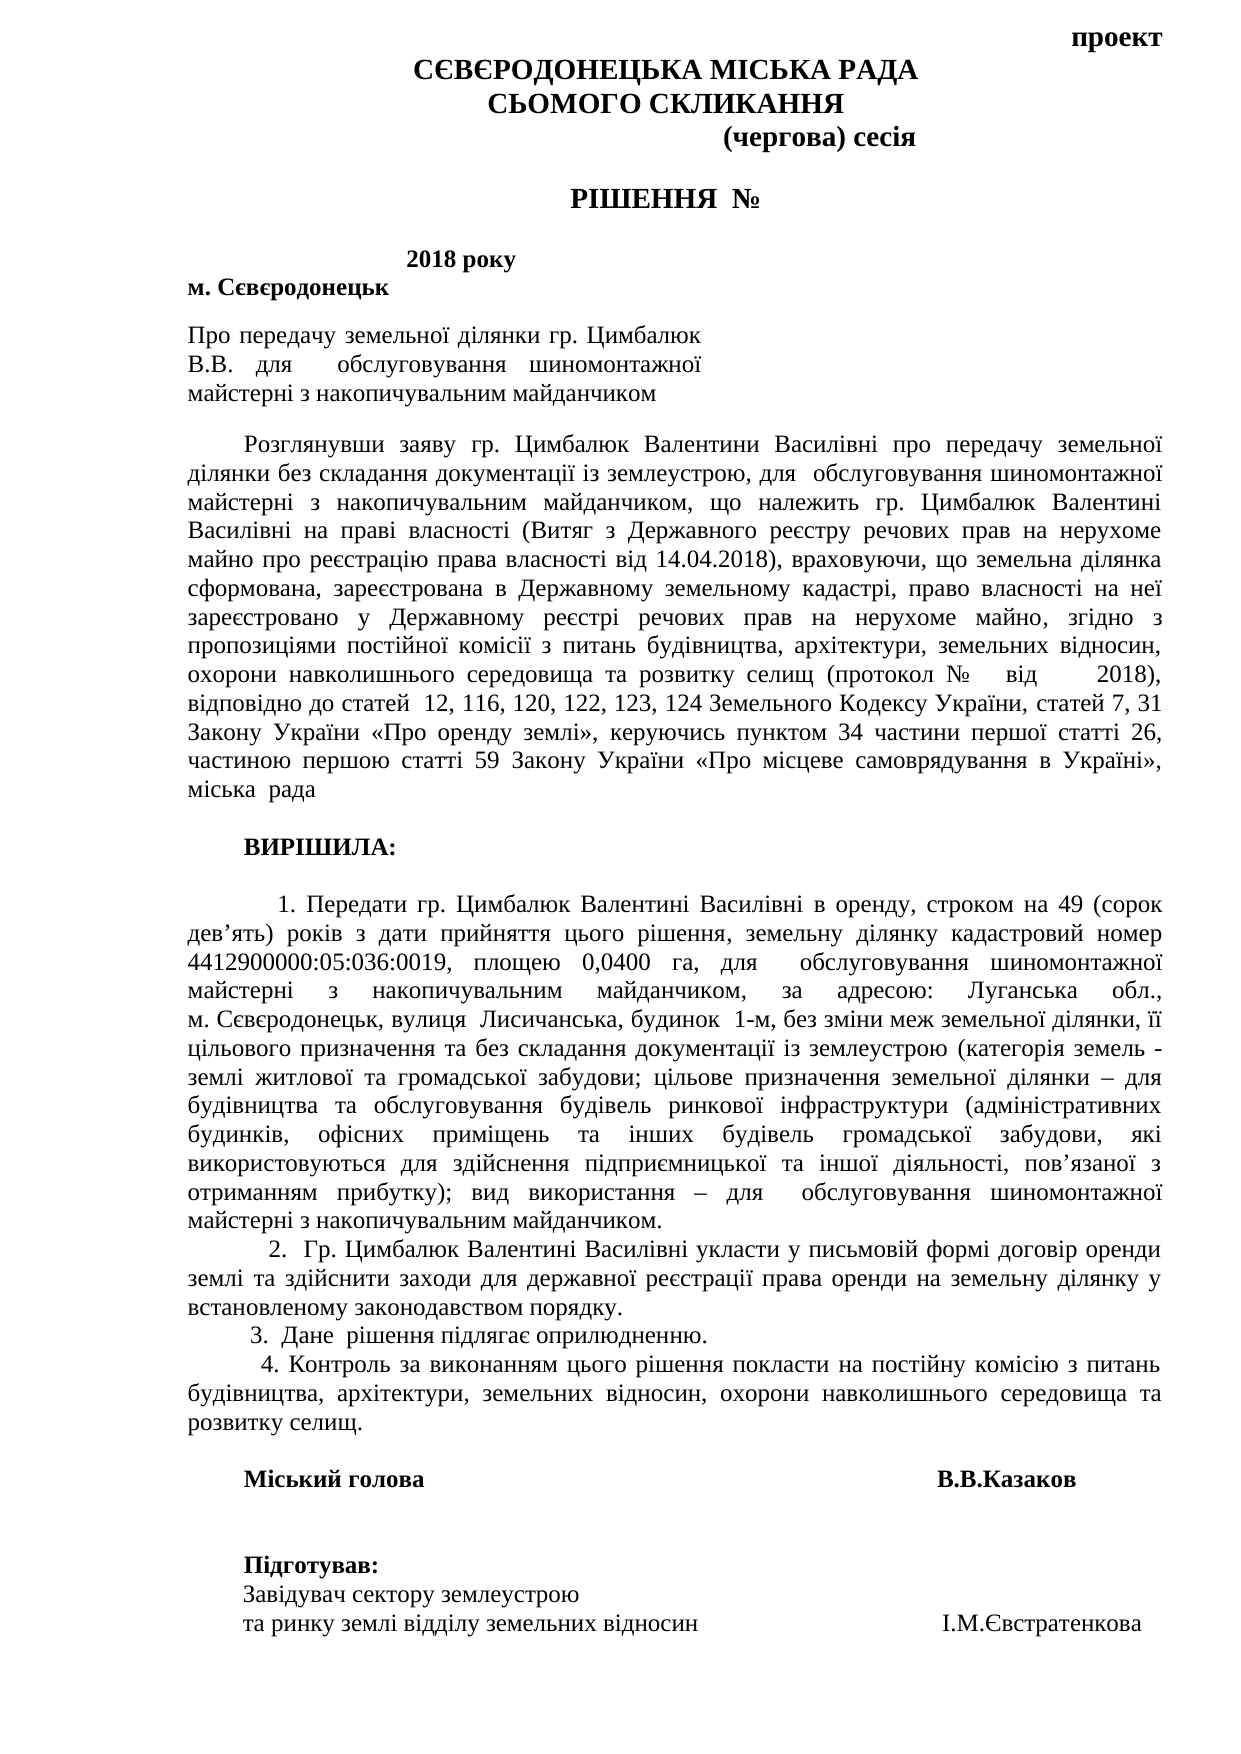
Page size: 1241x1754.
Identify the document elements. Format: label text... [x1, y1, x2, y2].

text проект [169, 19, 1162, 52]
text 2. Гр. Цимбалюк Валентині Василівні укласти у письмовій формі договір оренди землі та здійснити заходи для державної реєстрації права оренди на земельну ділянку у встановленому законодавством порядку. [187, 1234, 1162, 1321]
text Завідувач сектору землеустрою [198, 1579, 1162, 1608]
text 4. Контроль за виконанням цього рішення покласти на постійну комісію з питань будівництва, архітектури, земельних відносин, охорони навколишнього середовища та розвитку селищ. [187, 1349, 1162, 1436]
text та ринку землі відділу земельних відносин І.М.Євстратенкова [198, 1608, 1162, 1637]
text Підготував: [198, 1551, 1162, 1579]
text СЬОМОГО СКЛИКАННЯ [169, 86, 1162, 119]
text Міський голова В.В.Казаков [169, 1464, 1162, 1493]
text 1. Передати гр. Цимбалюк Валентині Василівні в оренду, строком на 49 (сорок дев’ять) років з дати прийняття цього рішення, земельну ділянку кадастровий номер 4412900000:05:036:0019, площею 0,0400 га, для обслуговування шиномонтажної майстерні з накопичувальним майданчиком, за адресою: Луганська обл., м. Сєвєродонецьк, вулиця Лисичанська, будинок 1-м, без зміни меж земельної ділянки, її цільового призначення та без складання документації із землеустрою (категорія земель - землі житлової та громадської забудови; цільове призначення земельної ділянки – для будівництва та обслуговування будівель ринкової інфраструктури (адміністративних будинків, офісних приміщень та інших будівель громадської забудови, які використовуються для здійснення підприємницької та іншої діяльності, пов’язаної з отриманням прибутку); вид використання – для обслуговування шиномонтажної майстерні з накопичувальним майданчиком. [187, 889, 1162, 1234]
text Розглянувши заяву гр. Цимбалюк Валентини Василівні про передачу земельної ділянки без складання документації із землеустрою, для обслуговування шиномонтажної майстерні з накопичувальним майданчиком, що належить гр. Цимбалюк Валентині Василівні на праві власності (Витяг з Державного реєстру речових прав на нерухоме майно про реєстрацію права власності від 14.04.2018), враховуючи, що земельна ділянка сформована, зареєстрована в Державному земельному кадастрі, право власності на неї зареєстровано у Державному реєстрі речових прав на нерухоме майно, згідно з пропозиціями постійної комісії з питань будівництва, архітектури, земельних відносин, охорони навколишнього середовища та розвитку селищ (протокол № від 2018), відповідно до статей 12, 116, 120, 122, 123, 124 Земельного Кодексу України, статей 7, 31 Закону України «Про оренду землі», керуючись пунктом 34 частини першої статті 26, частиною першою статті 59 Закону України «Про місцеве самоврядування в Україні», міська рада [187, 429, 1162, 803]
text (чергова) сесія [169, 119, 1162, 153]
text 2018 року [206, 244, 1162, 272]
text СЄВЄРОДОНЕЦЬКА МІСЬКА РАДА [169, 52, 1162, 86]
text РІШЕННЯ № [169, 181, 1162, 215]
text м. Сєвєродонецьк [169, 272, 1162, 301]
text ВИРІШИЛА: [187, 832, 1162, 861]
text 3. Дане рішення підлягає оприлюдненню. [169, 1321, 1162, 1349]
table_header Про передачу земельної ділянки гр. Цимбалюк В.В. для обслуговування шиномонтажної майстерні з накопичувальним майданчиком [158, 320, 712, 407]
